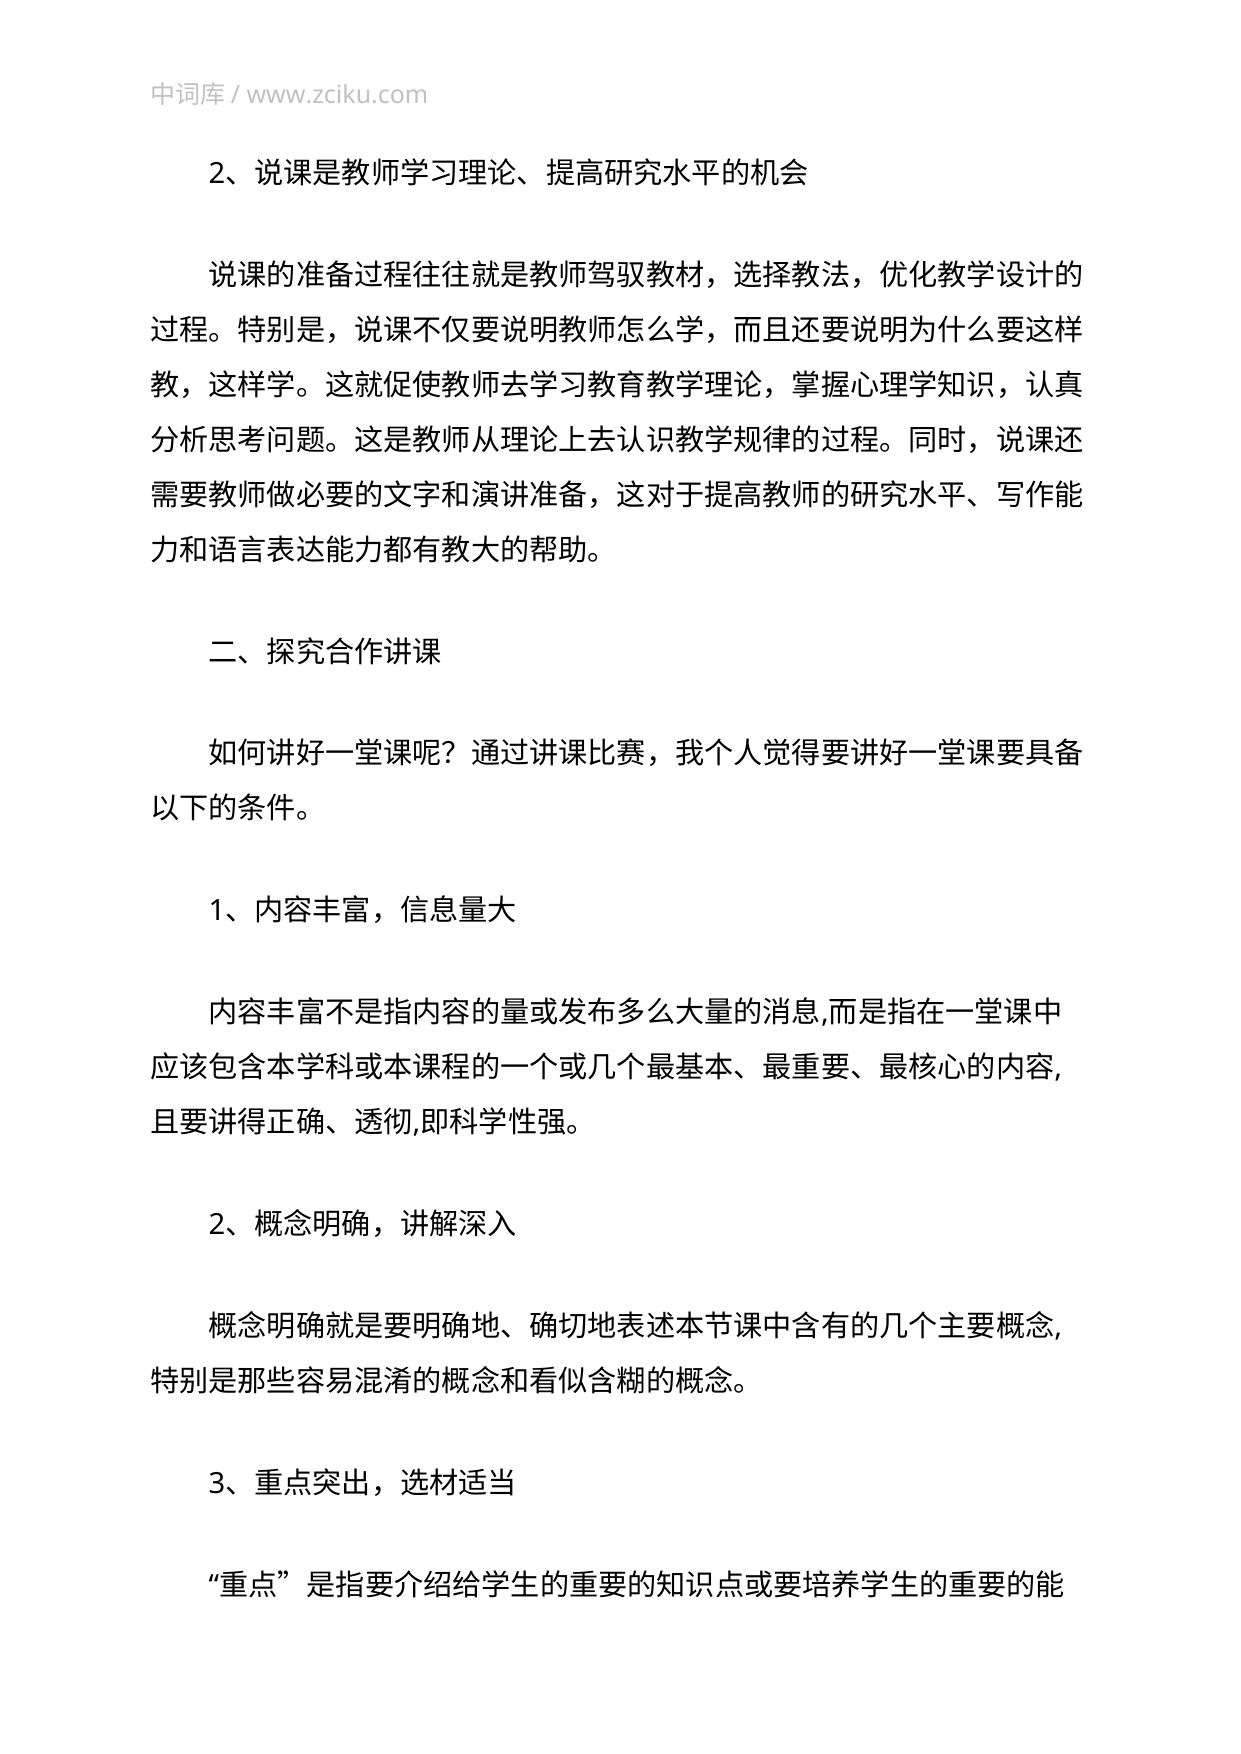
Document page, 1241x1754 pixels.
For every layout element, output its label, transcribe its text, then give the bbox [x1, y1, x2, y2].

text 概念明确就是要明确地、确切地表述本节课中含有的几个主要概念,特别是那些容易混淆的概念和看似含糊的概念。 [150, 1303, 1090, 1400]
text 1、内容丰富，信息量大 [150, 887, 1090, 929]
text 3、重点突出，选材适当 [150, 1459, 1090, 1502]
text 如何讲好一堂课呢？通过讲课比赛，我个人觉得要讲好一堂课要具备以下的条件。 [150, 730, 1090, 827]
text 二、探究合作讲课 [150, 628, 1090, 671]
text 内容丰富不是指内容的量或发布多么大量的消息,而是指在一堂课中应该包含本学科或本课程的一个或几个最基本、最重要、最核心的内容,且要讲得正确、透彻,即科学性强。 [150, 989, 1090, 1141]
text 2、概念明确，讲解深入 [150, 1201, 1090, 1243]
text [150, 1561, 1090, 1604]
text 2、说课是教师学习理论、提高研究水平的机会 [150, 150, 1090, 192]
text 说课的准备过程往往就是教师驾驭教材，选择教法，优化教学设计的过程。特别是，说课不仅要说明教师怎么学，而且还要说明为什么要这样教，这样学。这就促使教师去学习教育教学理论，掌握心理学知识，认真分析思考问题。这是教师从理论上去认识教学规律的过程。同时，说课还需要教师做必要的文字和演讲准备，这对于提高教师的研究水平、写作能力和语言表达能力都有教大的帮助。 [150, 252, 1090, 569]
